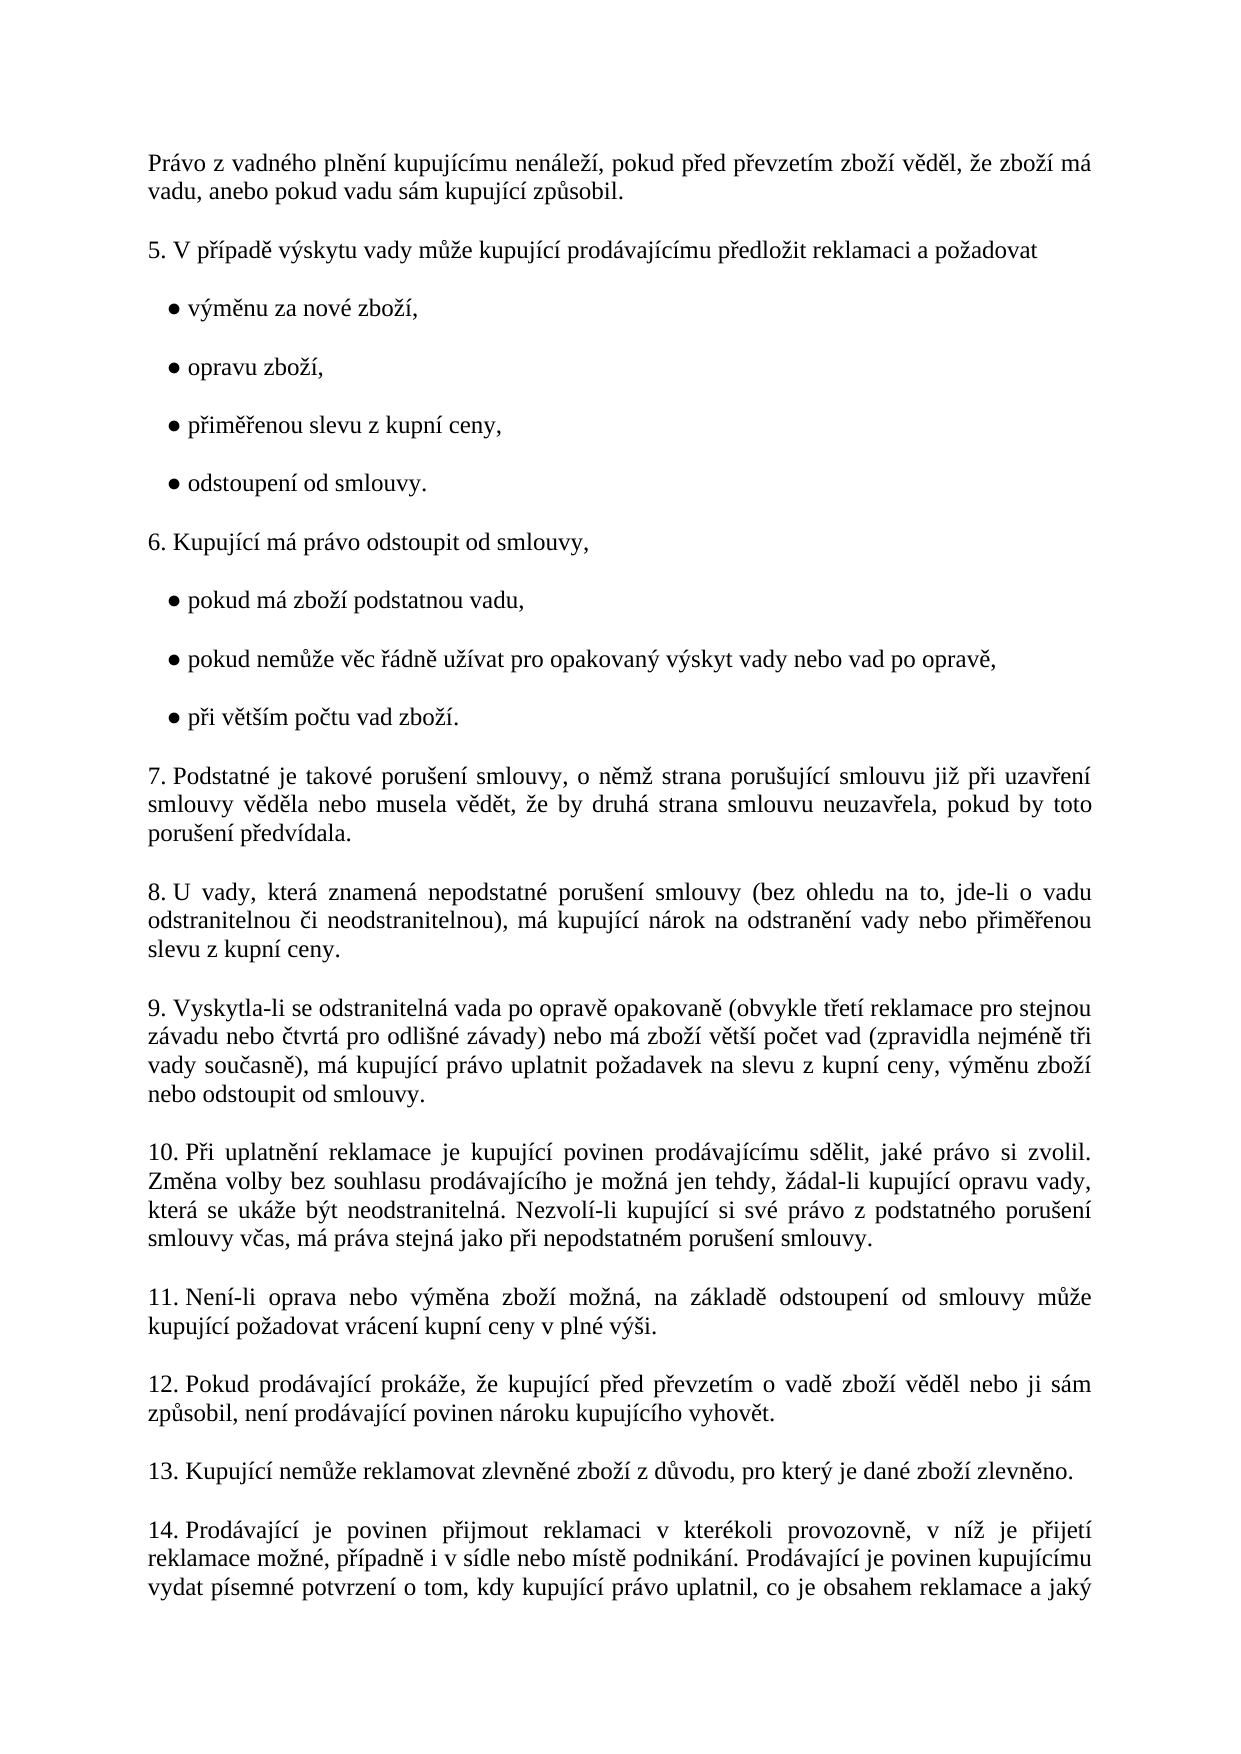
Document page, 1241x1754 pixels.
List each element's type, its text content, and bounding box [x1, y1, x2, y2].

text 8. U vady, která znamená nepodstatné porušení smlouvy (bez ohledu na to, jde-li o vadu odstranitelnou či neodstranitelnou), má kupující nárok na odstranění vady nebo přiměřenou slevu z kupní ceny. [148, 877, 1093, 963]
text 6. Kupující má právo odstoupit od smlouvy, [148, 527, 1093, 556]
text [148, 1515, 1093, 1601]
text ● pokud má zboží podstatnou vadu, [148, 585, 1093, 614]
text 5. V případě výskytu vady může kupující prodávajícímu předložit reklamaci a požadovat [148, 235, 1093, 263]
text 11. Není-li oprava nebo výměna zboží možná, na základě odstoupení od smlouvy může kupující požadovat vrácení kupní ceny v plné výši. [148, 1282, 1093, 1339]
text ● odstoupení od smlouvy. [148, 468, 1093, 497]
text ● opravu zboží, [148, 352, 1093, 380]
text ● přiměřenou slevu z kupní ceny, [148, 410, 1093, 439]
text 9. Vyskytla-li se odstranitelná vada po opravě opakovaně (obvykle třetí reklamace pro stejnou závadu nebo čtvrtá pro odlišné závady) nebo má zboží větší počet vad (zpravidla nejméně tři vady současně), má kupující právo uplatnit požadavek na slevu z kupní ceny, výměnu zboží nebo odstoupit od smlouvy. [148, 993, 1093, 1108]
text 13. Kupující nemůže reklamovat zlevněné zboží z důvodu, pro který je dané zboží zlevněno. [148, 1456, 1093, 1485]
text 7. Podstatné je takové porušení smlouvy, o němž strana porušující smlouvu již při uzavření smlouvy věděla nebo musela vědět, že by druhá strana smlouvu neuzavřela, pokud by toto porušení předvídala. [148, 761, 1093, 847]
text ● výměnu za nové zboží, [148, 293, 1093, 322]
text ● při větším počtu vad zboží. [148, 702, 1093, 731]
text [148, 148, 1093, 205]
text 10. Při uplatnění reklamace je kupující povinen prodávajícímu sdělit, jaké právo si zvolil. Změna volby bez souhlasu prodávajícího je možná jen tehdy, žádal-li kupující opravu vady, která se ukáže být neodstranitelná. Nezvolí-li kupující si své právo z podstatného porušení smlouvy včas, má práva stejná jako při nepodstatném porušení smlouvy. [148, 1137, 1093, 1252]
text ● pokud nemůže věc řádně užívat pro opakovaný výskyt vady nebo vad po opravě, [148, 644, 1093, 673]
text 12. Pokud prodávající prokáže, že kupující před převzetím o vadě zboží věděl nebo ji sám způsobil, není prodávající povinen nároku kupujícího vyhovět. [148, 1369, 1093, 1427]
